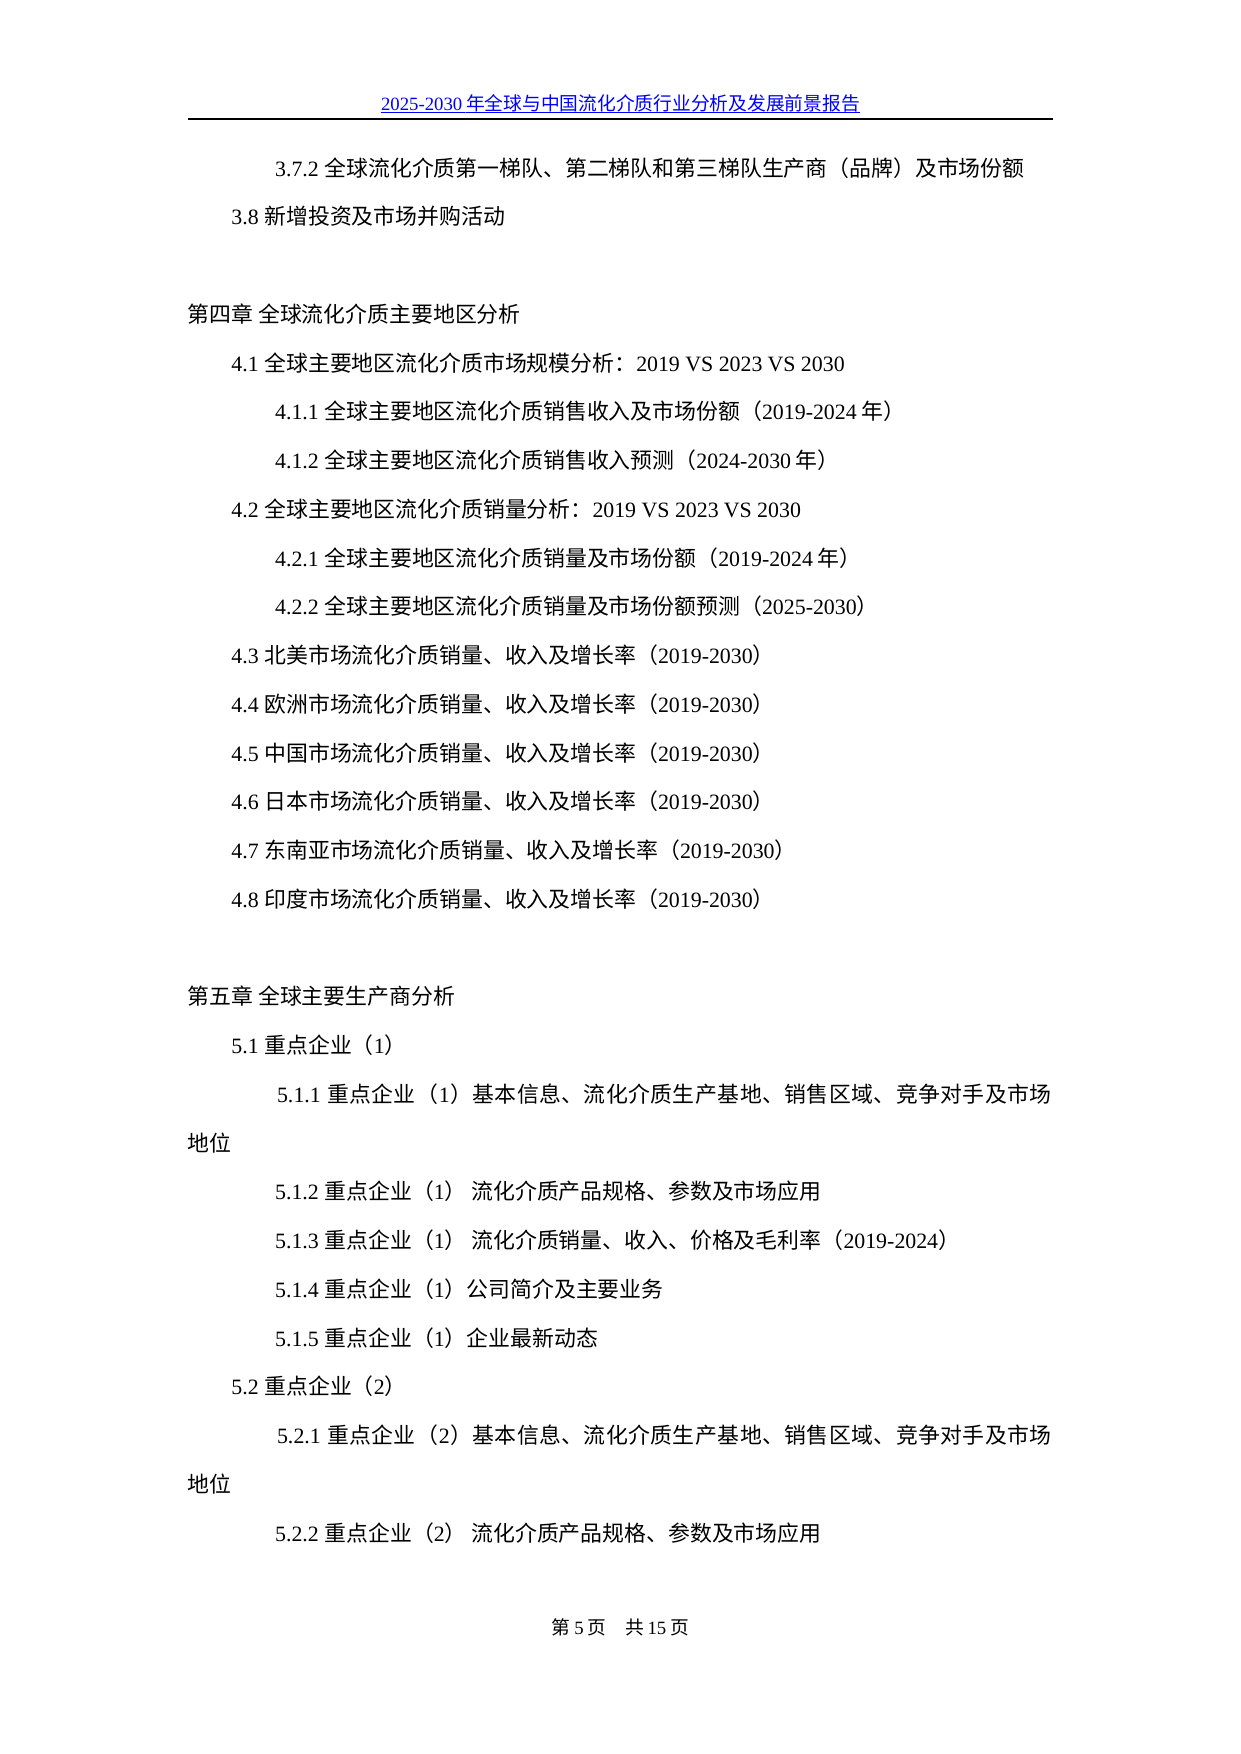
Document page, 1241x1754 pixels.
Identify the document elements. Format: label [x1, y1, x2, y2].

text [187, 150, 1053, 1548]
